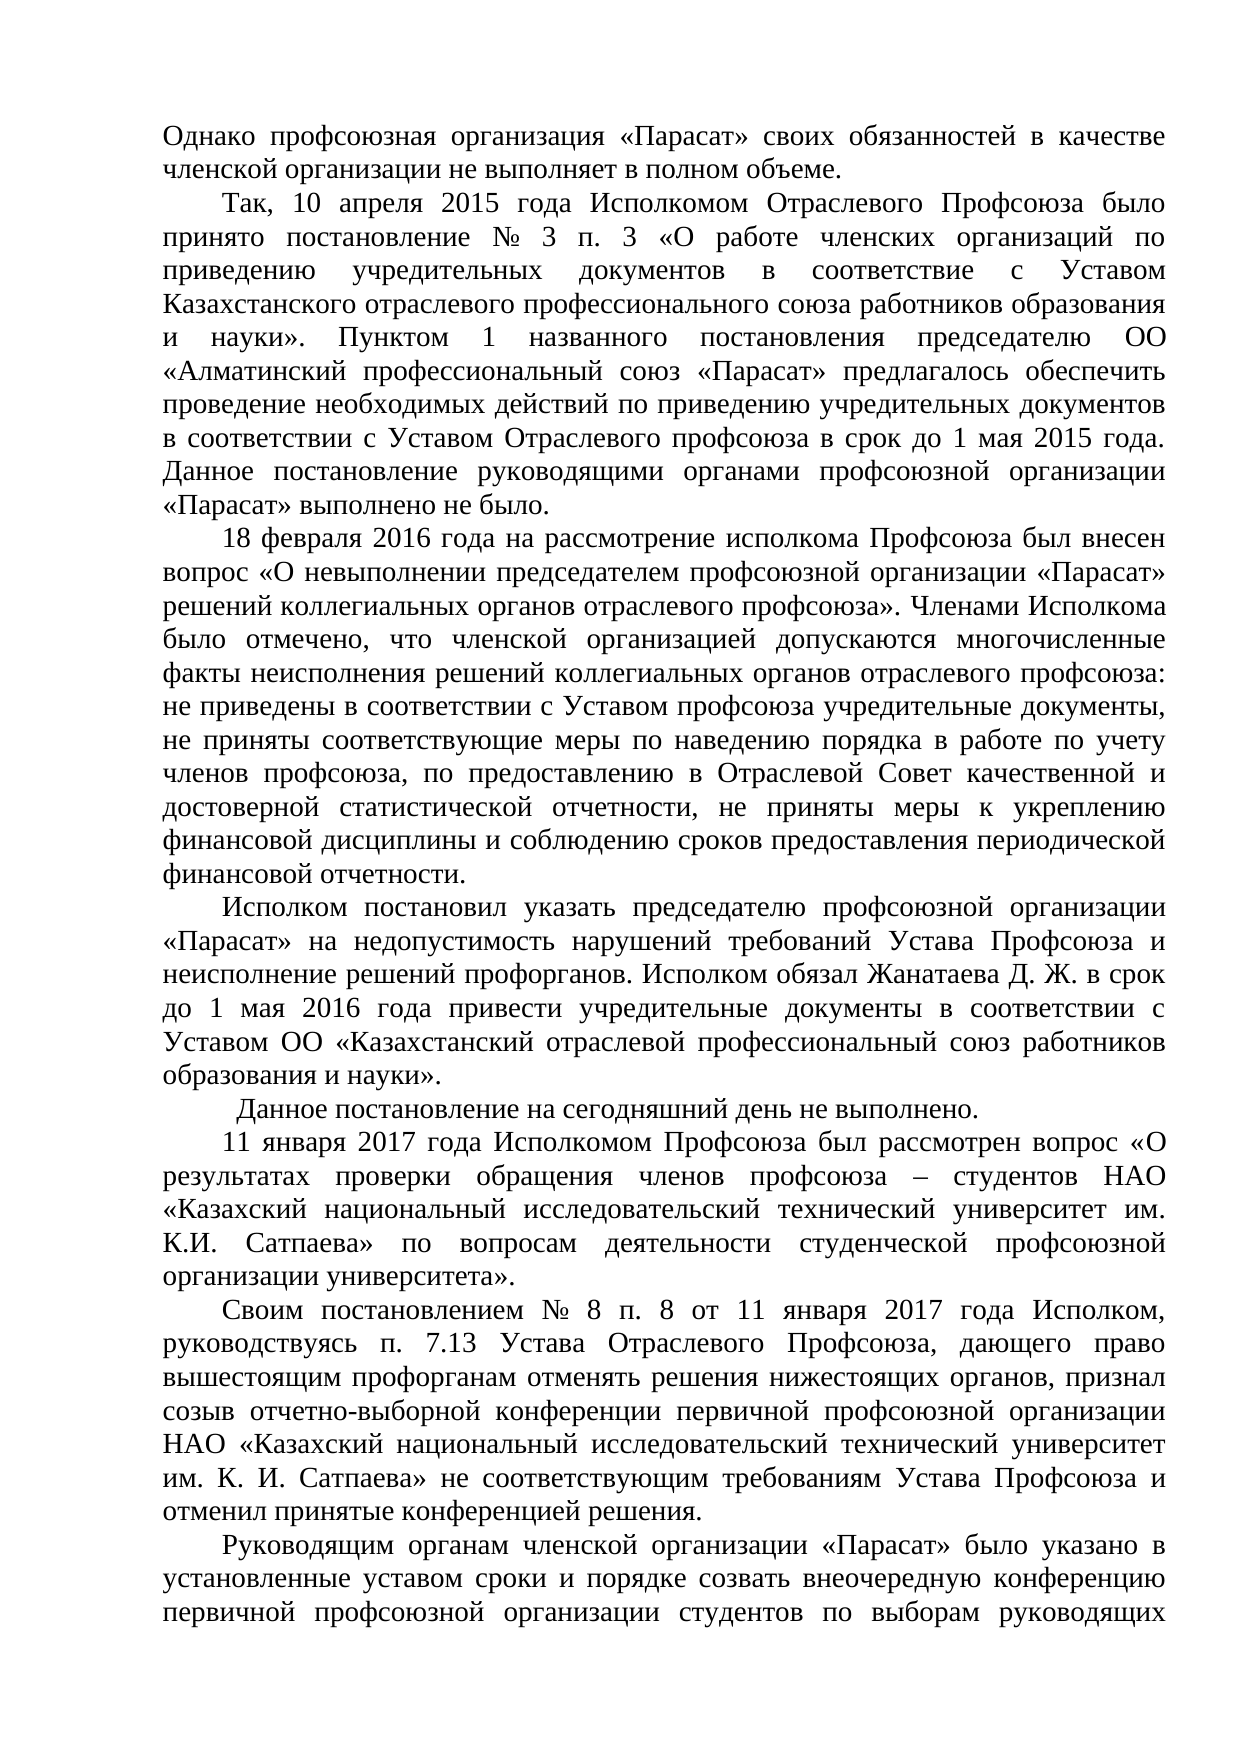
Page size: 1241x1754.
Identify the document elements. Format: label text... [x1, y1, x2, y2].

text 18 февраля 2016 года на рассмотрение исполкома Профсоюза был внесен вопрос «О невыполнении председателем профсоюзной организации «Парасат» решений коллегиальных органов отраслевого профсоюза». Членами Исполкома было отмечено, что членской организацией допускаются многочисленные факты неисполнения решений коллегиальных органов отраслевого профсоюза: не приведены в соответствии с Уставом профсоюза учредительные документы, не приняты соответствующие меры по наведению порядка в работе по учету членов профсоюза, по предоставлению в Отраслевой Совет качественной и достоверной статистической отчетности, не приняты меры к укреплению финансовой дисциплины и соблюдению сроков предоставления периодической финансовой отчетности. [162, 521, 1167, 889]
text Своим постановлением № 8 п. 8 от 11 января 2017 года Исполком, руководствуясь п. 7.13 Устава Отраслевого Профсоюза, дающего право вышестоящим профорганам отменять решения нижестоящих органов, признал созыв отчетно-выборной конференции первичной профсоюзной организации НАО «Казахский национальный исследовательский технический университет им. К. И. Сатпаева» не соответствующим требованиям Устава Профсоюза и отменил принятые конференцией решения. [162, 1292, 1167, 1527]
text 11 января 2017 года Исполкомом Профсоюза был рассмотрен вопрос «О результатах проверки обращения членов профсоюза – студентов НАО «Казахский национальный исследовательский технический университет им. К.И. Сатпаева» по вопросам деятельности студенческой профсоюзной организации университета». [162, 1124, 1167, 1292]
text Данное постановление на сегодняшний день не выполнено. [162, 1091, 1167, 1124]
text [162, 1527, 1167, 1627]
text Так, 10 апреля 2015 года Исполкомом Отраслевого Профсоюза было принято постановление № 3 п. 3 «О работе членских организаций по приведению учредительных документов в соответствие с Уставом Казахстанского отраслевого профессионального союза работников образования и науки». Пунктом 1 названного постановления председателю ОО «Алматинский профессиональный союз «Парасат» предлагалось обеспечить проведение необходимых действий по приведению учредительных документов в соответствии с Уставом Отраслевого профсоюза в срок до 1 мая 2015 года. Данное постановление руководящими органами профсоюзной организации «Парасат» выполнено не было. [162, 185, 1167, 521]
text Однако профсоюзная организация «Парасат» своих обязанностей в качестве членской организации не выполняет в полном объеме. [162, 118, 1167, 185]
text Исполком постановил указать председателю профсоюзной организации «Парасат» на недопустимость нарушений требований Устава Профсоюза и неисполнение решений профорганов. Исполком обязал Жанатаева Д. Ж. в срок до 1 мая 2016 года привести учредительные документы в соответствии с Уставом ОО «Казахстанский отраслевой профессиональный союз работников образования и науки». [162, 889, 1167, 1091]
